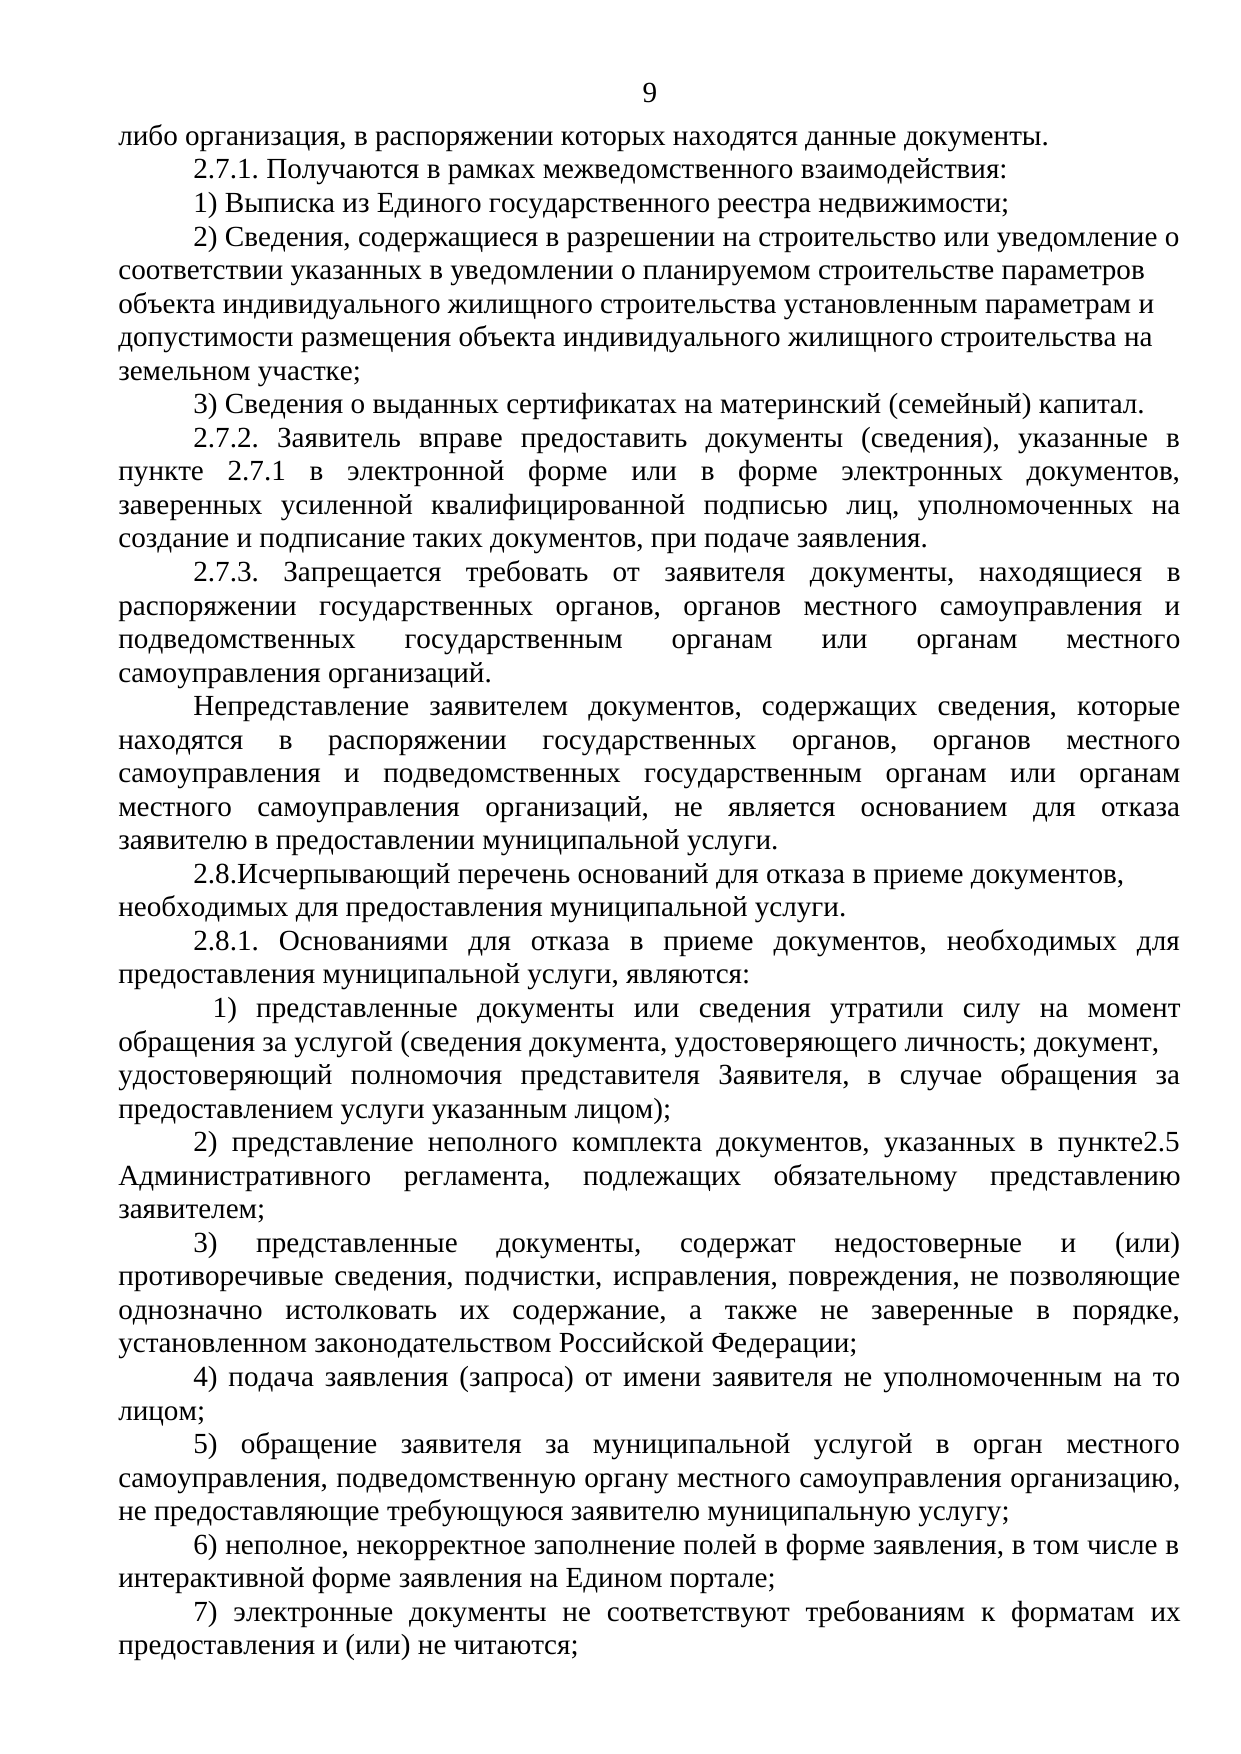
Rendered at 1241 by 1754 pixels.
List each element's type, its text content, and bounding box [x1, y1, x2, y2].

text удостоверяющий полномочия представителя Заявителя, в случае обращения за предоставлением услуги указанным лицом); [118, 1057, 1181, 1124]
text 2.8.Исчерпывающий перечень оснований для отказа в приеме документов, [118, 856, 1181, 889]
text 2) представление неполного комплекта документов, указанных в пункте2.5 Административного регламента, подлежащих обязательному представлению заявителем; [118, 1124, 1181, 1225]
text 3) представленные документы, содержат недостоверные и (или) противоречивые сведения, подчистки, исправления, повреждения, не позволяющие однозначно истолковать их содержание, а также не заверенные в порядке, установленном законодательством Российской Федерации; [118, 1225, 1181, 1359]
text 5) обращение заявителя за муниципальной услугой в орган местного самоуправления, подведомственную органу местного самоуправления организацию, не предоставляющие требующуюся заявителю муниципальную услугу; [118, 1426, 1181, 1527]
text 2.7.2. Заявитель вправе предоставить документы (сведения), указанные в пункте 2.7.1 в электронной форме или в форме электронных документов, заверенных усиленной квалифицированной подписью лиц, уполномоченных на создание и подписание таких документов, при подаче заявления. [118, 420, 1181, 554]
text 3) Сведения о выданных сертификатах на материнский (семейный) капитал. [118, 386, 1181, 420]
text 2.7.1. Получаются в рамках межведомственного взаимодействия: [118, 152, 1181, 185]
text необходимых для предоставления муниципальной услуги. [118, 889, 1181, 923]
text 2) Сведения, содержащиеся в разрешении на строительство или уведомление о соответствии указанных в уведомлении о планируемом строительстве параметров объекта индивидуального жилищного строительства установленным параметрам и допустимости размещения объекта индивидуального жилищного строительства на земельном участке; [118, 219, 1181, 386]
text 2.8.1. Основаниями для отказа в приеме документов, необходимых для предоставления муниципальной услуги, являются: [118, 923, 1181, 990]
text 6) неполное, некорректное заполнение полей в форме заявления, в том числе в интерактивной форме заявления на Едином портале; [118, 1527, 1181, 1594]
text 4) подача заявления (запроса) от имени заявителя не уполномоченным на то лицом; [118, 1359, 1181, 1426]
text 1) Выписка из Единого государственного реестра недвижимости; [118, 185, 1181, 219]
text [118, 118, 1181, 152]
text 2.7.3. Запрещается требовать от заявителя документы, находящиеся в распоряжении государственных органов, органов местного самоуправления и подведомственных государственным органам или органам местного самоуправления организаций. [118, 554, 1181, 688]
text 1) представленные документы или сведения утратили силу на момент обращения за услугой (сведения документа, удостоверяющего личность; документ, [118, 990, 1181, 1057]
text 7) электронные документы не соответствуют требованиям к форматам их предоставления и (или) не читаются; [118, 1594, 1181, 1661]
text Непредставление заявителем документов, содержащих сведения, которые находятся в распоряжении государственных органов, органов местного самоуправления и подведомственных государственным органам или органам местного самоуправления организаций, не является основанием для отказа заявителю в предоставлении муниципальной услуги. [118, 688, 1181, 856]
